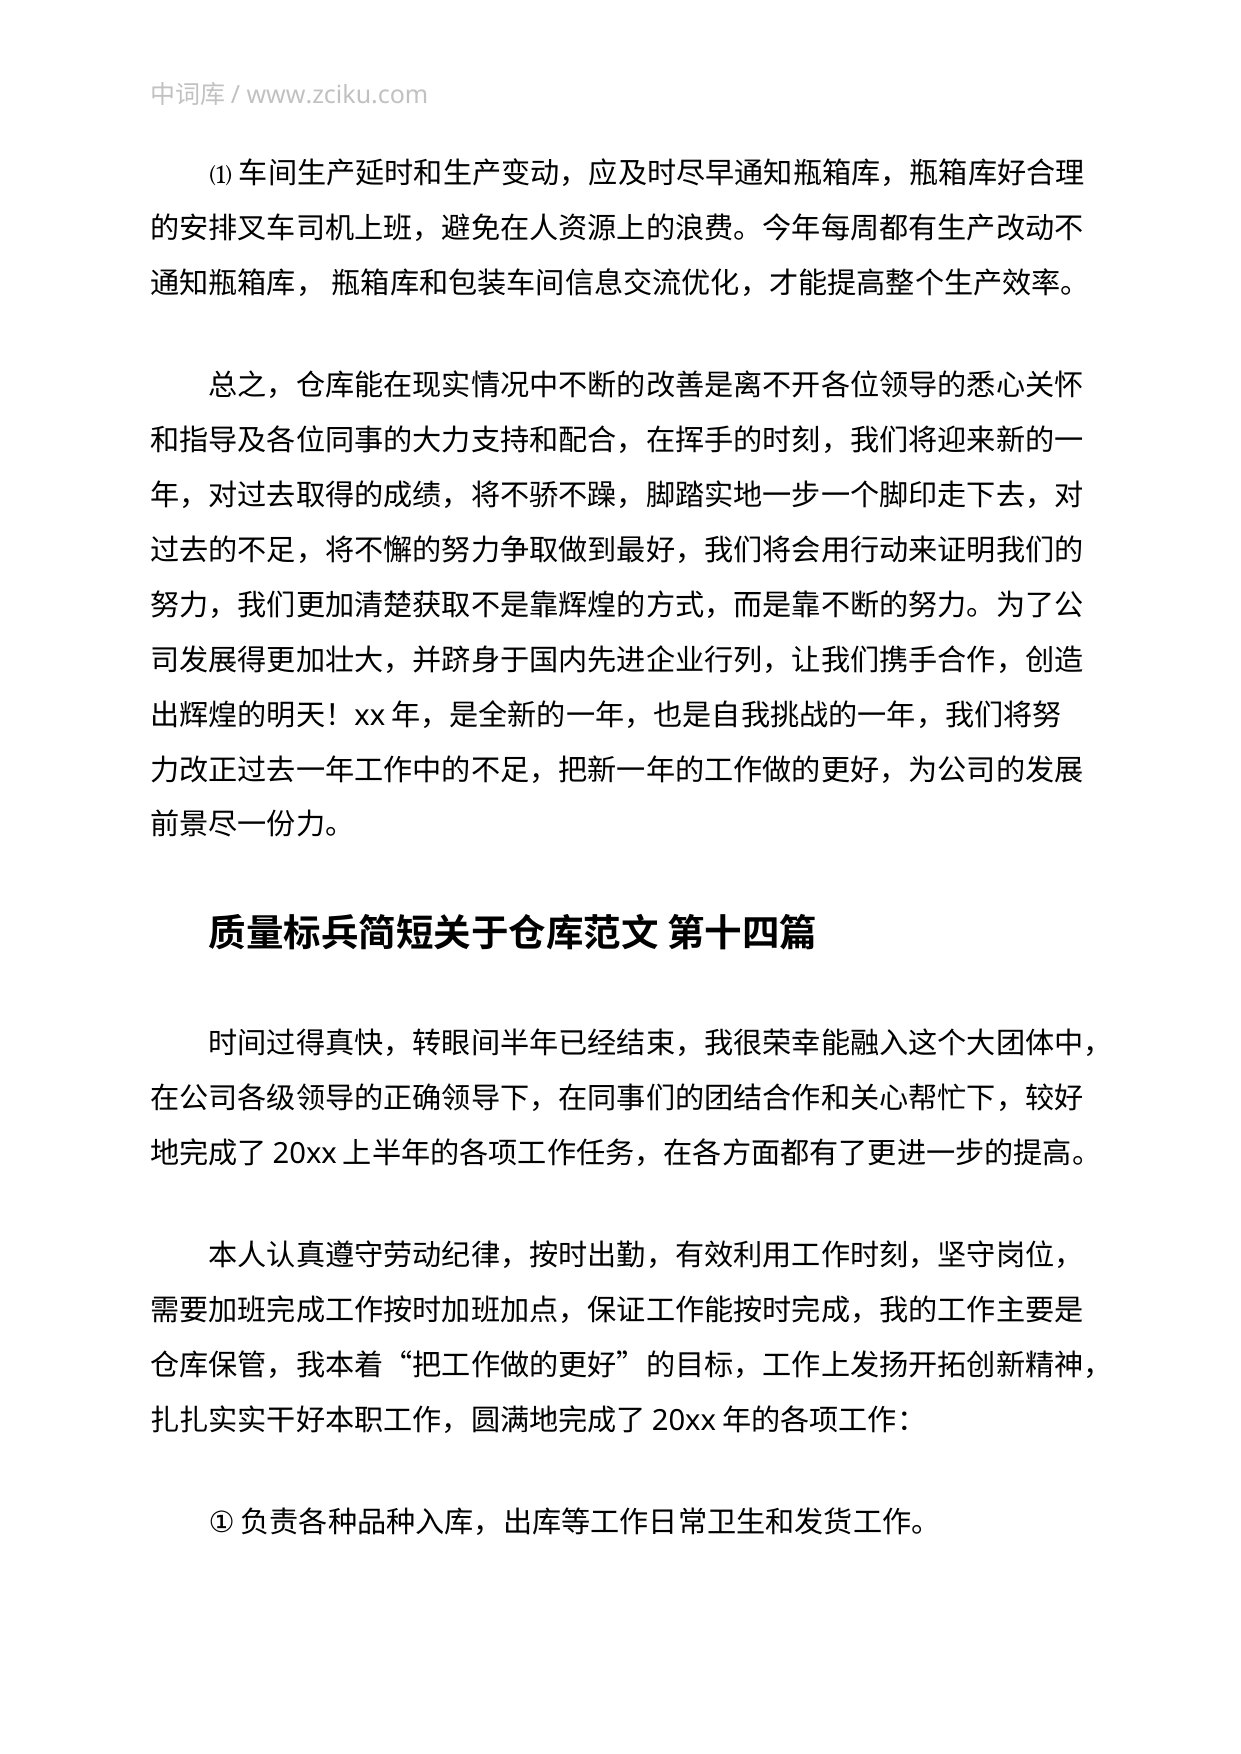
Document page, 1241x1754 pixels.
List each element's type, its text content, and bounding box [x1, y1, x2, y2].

text 质量标兵简短关于仓库范文 第十四篇 [150, 903, 1090, 957]
text ⑴车间生产延时和生产变动，应及时尽早通知瓶箱库，瓶箱库好合理的安排叉车司机上班，避免在人资源上的浪费。今年每周都有生产改动不通知瓶箱库， 瓶箱库和包装车间信息交流优化，才能提高整个生产效率。 [150, 150, 1090, 302]
text 时间过得真快，转眼间半年已经结束，我很荣幸能融入这个大团体中，在公司各级领导的正确领导下，在同事们的团结合作和关心帮忙下，较好地完成了20xx上半年的各项工作任务，在各方面都有了更进一步的提高。 [150, 1020, 1090, 1172]
text 总之，仓库能在现实情况中不断的改善是离不开各位领导的悉心关怀和指导及各位同事的大力支持和配合，在挥手的时刻，我们将迎来新的一年，对过去取得的成绩，将不骄不躁，脚踏实地一步一个脚印走下去，对过去的不足，将不懈的努力争取做到最好，我们将会用行动来证明我们的努力，我们更加清楚获取不是靠辉煌的方式，而是靠不断的努力。为了公司发展得更加壮大，并跻身于国内先进企业行列，让我们携手合作，创造出辉煌的明天！xx年，是全新的一年，也是自我挑战的一年，我们将努力改正过去一年工作中的不足，把新一年的工作做的更好，为公司的发展前景尽一份力。 [150, 362, 1090, 843]
text ①负责各种品种入库，出库等工作日常卫生和发货工作。 [150, 1498, 1090, 1541]
text 本人认真遵守劳动纪律，按时出勤，有效利用工作时刻，坚守岗位，需要加班完成工作按时加班加点，保证工作能按时完成，我的工作主要是仓库保管，我本着“把工作做的更好”的目标，工作上发扬开拓创新精神，扎扎实实干好本职工作，圆满地完成了20xx年的各项工作： [150, 1232, 1090, 1439]
